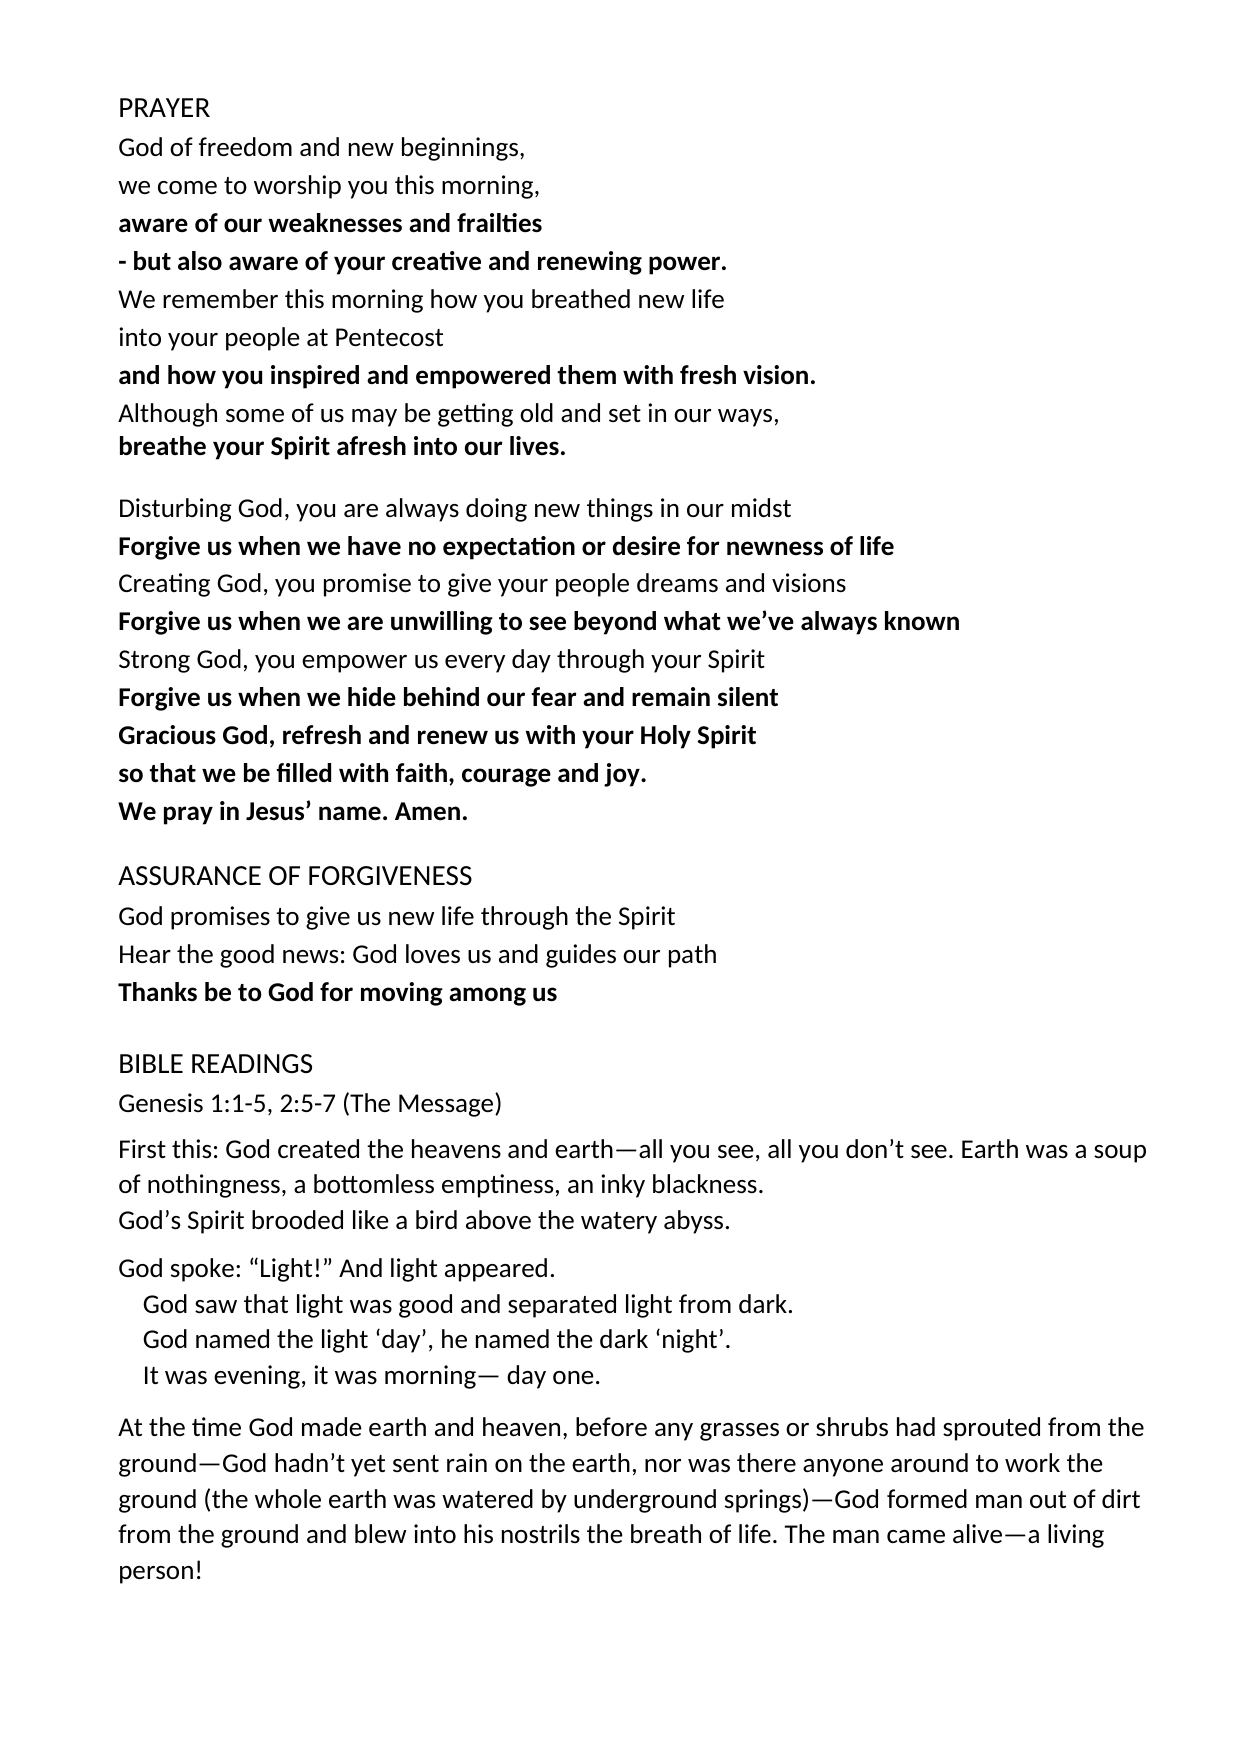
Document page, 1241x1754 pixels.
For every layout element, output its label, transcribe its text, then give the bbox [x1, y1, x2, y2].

text BIBLE READINGS [118, 1045, 1152, 1080]
text We remember this morning how you breathed new life into your people at Pentecost and how you inspired and empowered them with fresh vision. [118, 282, 1152, 391]
text Strong God, you empower us every day through your Spirit [118, 642, 1152, 675]
text Disturbing God, you are always doing new things in our midst [118, 491, 1152, 524]
text Thanks be to God for moving among us [118, 975, 1152, 1008]
text Although some of us may be getting old and set in our ways, breathe your Spirit afresh into our lives. [118, 396, 1152, 491]
text God of freedom and new beginnings, [118, 131, 1152, 163]
text ASSURANCE OF FORGIVENESS [118, 857, 1152, 893]
text At the time God made earth and heaven, before any grasses or shrubs had sprouted from the ground—God hadn’t yet sent rain on the earth, nor was there anyone around to work the ground (the whole earth was watered by underground springs)—God formed man out of dirt from the ground and blew into his nostrils the breath of life. The man came alive—a living person! [118, 1411, 1152, 1586]
text Creating God, you promise to give your people dreams and visions Forgive us when we are unwilling to see beyond what we’ve always known [118, 567, 1152, 637]
text Forgive us when we have no expectation or desire for newness of life [118, 529, 1152, 562]
text prayer [118, 89, 1152, 124]
text God promises to give us new life through the Spirit [118, 899, 1152, 932]
text Genesis 1:1-5, 2:5-7 (The Message) [118, 1087, 1152, 1119]
text Forgive us when we hide behind our fear and remain silent [118, 680, 1152, 713]
text Gracious God, refresh and renew us with your Holy Spirit so that we be filled with faith, courage and joy. We pray in Jesus’ name. Amen. [118, 718, 1152, 827]
text First this: God created the heavens and earth—all you see, all you don’t see. Earth was a soup of nothingness, a bottomless emptiness, an inky blackness. God’s Spirit brooded like a bird above the watery abyss. [118, 1132, 1152, 1236]
text God spoke: “Light!” And light appeared. God saw that light was good and separated light from dark. God named the light ‘day’, he named the dark ‘night’. It was evening, it was morning— day one. [118, 1251, 1152, 1391]
text we come to worship you this morning, aware of our weaknesses and frailties - but also aware of your creative and renewing power. [118, 168, 1152, 277]
text Hear the good news: God loves us and guides our path [118, 937, 1152, 970]
